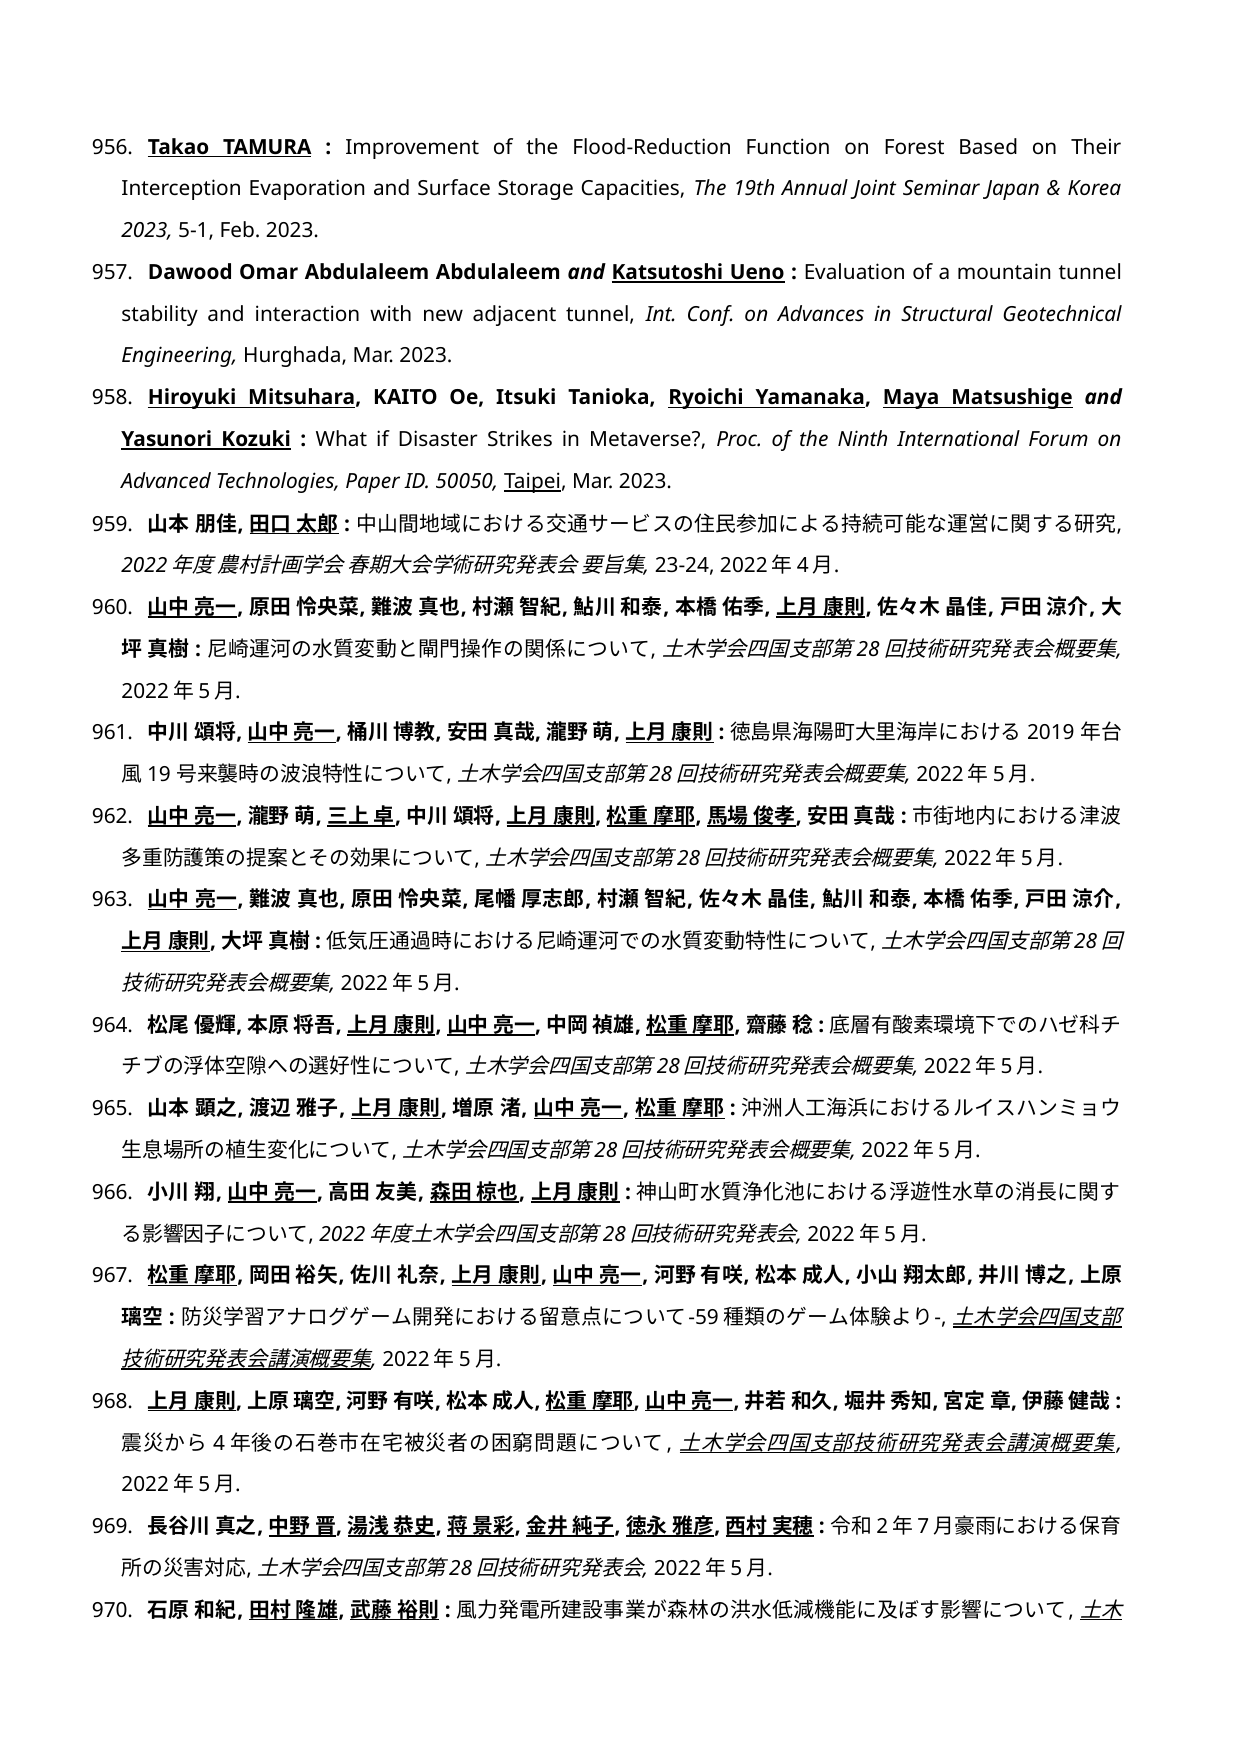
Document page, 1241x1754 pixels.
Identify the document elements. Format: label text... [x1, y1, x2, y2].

list 山本 顕之, 渡辺 雅子, 上月 康則, 増原 渚, 山中 亮一, 松重 摩耶 : 沖洲人工海浜におけるルイスハンミョウ生息場所の植生変化について, 土木学会四国支部第28回技術研究発表会概要集, 2022年5月. [92, 1086, 1122, 1169]
list Dawood Omar Abdulaleem Abdulaleem and Katsutoshi Ueno : Evaluation of a mountain tunnel stability and interaction with new adjacent tunnel, Int. Conf. on Advances in Structural Geotechnical Engineering, Hurghada, Mar. 2023. [92, 250, 1122, 376]
list 小川 翔, 山中 亮一, 高田 友美, 森田 椋也, 上月 康則 : 神山町水質浄化池における浮遊性水草の消長に関する影響因子について, 2022年度土木学会四国支部第28回技術研究発表会, 2022年5月. [92, 1169, 1122, 1253]
list 山中 亮一, 原田 怜央菜, 難波 真也, 村瀬 智紀, 鮎川 和泰, 本橋 佑季, 上月 康則, 佐々木 晶佳, 戸田 涼介, 大坪 真樹 : 尼崎運河の水質変動と閘門操作の関係について, 土木学会四国支部第28回技術研究発表会概要集, 2022年5月. [92, 584, 1122, 710]
list 山中 亮一, 難波 真也, 原田 怜央菜, 尾幡 厚志郎, 村瀬 智紀, 佐々木 晶佳, 鮎川 和泰, 本橋 佑季, 戸田 涼介, 上月 康則, 大坪 真樹 : 低気圧通過時における尼崎運河での水質変動特性について, 土木学会四国支部第28回技術研究発表会概要集, 2022年5月. [92, 877, 1122, 1002]
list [92, 1587, 1122, 1629]
list 山中 亮一, 瀧野 萌, 三上 卓, 中川 頌将, 上月 康則, 松重 摩耶, 馬場 俊孝, 安田 真哉 : 市街地内における津波多重防護策の提案とその効果について, 土木学会四国支部第28回技術研究発表会概要集, 2022年5月. [92, 793, 1122, 877]
list 松尾 優輝, 本原 将吾, 上月 康則, 山中 亮一, 中岡 禎雄, 松重 摩耶, 齋藤 稔 : 底層有酸素環境下でのハゼ科チチブの浮体空隙への選好性について, 土木学会四国支部第28回技術研究発表会概要集, 2022年5月. [92, 1002, 1122, 1086]
list 上月 康則, 上原 璃空, 河野 有咲, 松本 成人, 松重 摩耶, 山中 亮一, 井若 和久, 堀井 秀知, 宮定 章, 伊藤 健哉 : 震災から4年後の石巻市在宅被災者の困窮問題について, 土木学会四国支部技術研究発表会講演概要集, 2022年5月. [92, 1378, 1122, 1503]
list Takao TAMURA : Improvement of the Flood-Reduction Function on Forest Based on Their Interception Evaporation and Surface Storage Capacities, The 19th Annual Joint Seminar Japan & Korea 2023, 5-1, Feb. 2023. [92, 125, 1122, 250]
list 松重 摩耶, 岡田 裕矢, 佐川 礼奈, 上月 康則, 山中 亮一, 河野 有咲, 松本 成人, 小山 翔太郎, 井川 博之, 上原 璃空 : 防災学習アナログゲーム開発における留意点について-59種類のゲーム体験より-, 土木学会四国支部技術研究発表会講演概要集, 2022年5月. [92, 1253, 1122, 1378]
list 山本 朋佳, 田口 太郎 : 中山間地域における交通サービスの住民参加による持続可能な運営に関する研究, 2022年度 農村計画学会 春期大会学術研究発表会 要旨集, 23-24, 2022年4月. [92, 501, 1122, 584]
list Hiroyuki Mitsuhara, KAITO Oe, Itsuki Tanioka, Ryoichi Yamanaka, Maya Matsushige and Yasunori Kozuki : What if Disaster Strikes in Metaverse?, Proc. of the Ninth International Forum on Advanced Technologies, Paper ID. 50050, Taipei, Mar. 2023. [92, 376, 1122, 501]
list 長谷川 真之, 中野 晋, 湯浅 恭史, 蒋 景彩, 金井 純子, 徳永 雅彦, 西村 実穂 : 令和2年7月豪雨における保育所の災害対応, 土木学会四国支部第28回技術研究発表会, 2022年5月. [92, 1503, 1122, 1587]
list 中川 頌将, 山中 亮一, 桶川 博教, 安田 真哉, 瀧野 萌, 上月 康則 : 徳島県海陽町大里海岸における 2019 年台風 19 号来襲時の波浪特性について, 土木学会四国支部第28回技術研究発表会概要集, 2022年5月. [92, 710, 1122, 793]
